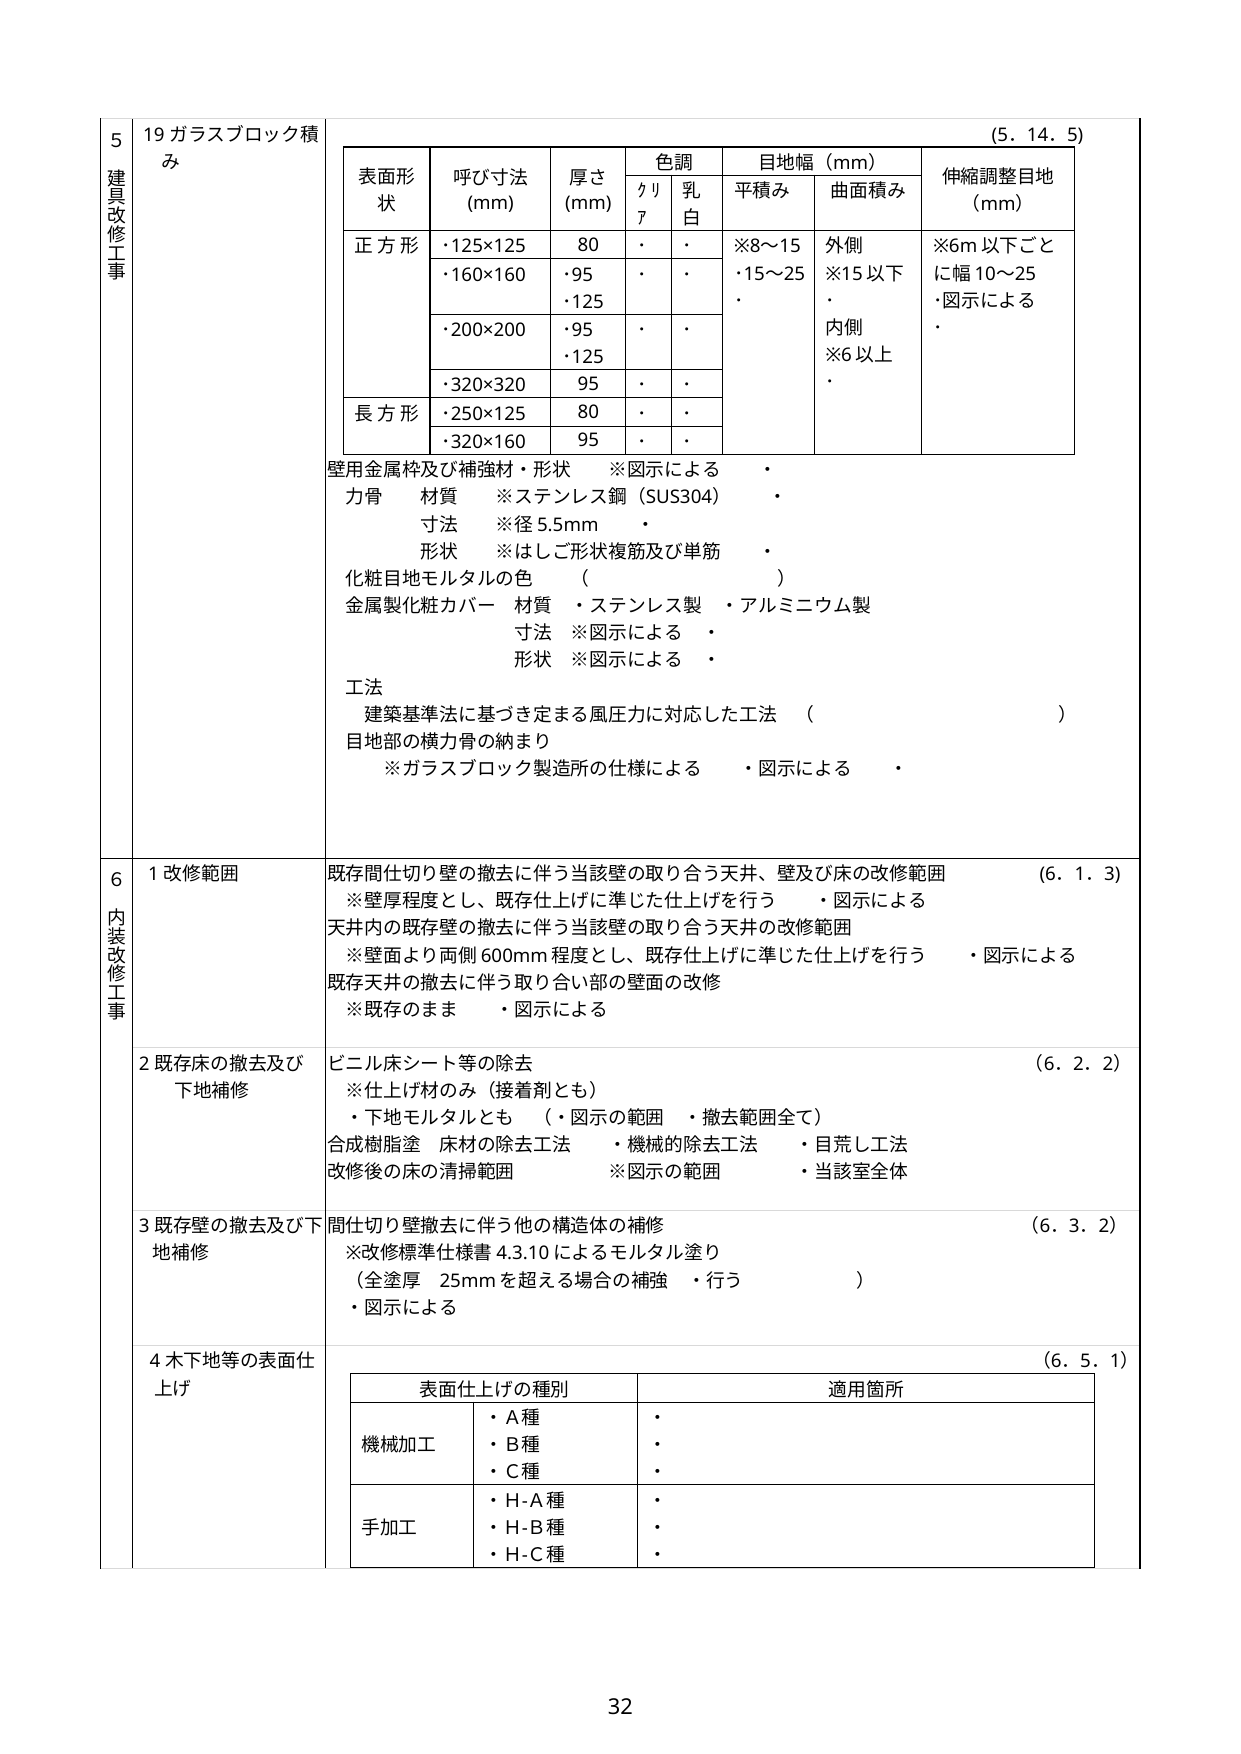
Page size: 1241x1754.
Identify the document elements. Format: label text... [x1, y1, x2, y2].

table_cell 4 木下地等の表面仕上げ [133, 1346, 325, 1568]
table_cell 19 ガラスブロック積 み [133, 119, 325, 858]
table_cell 既存間仕切り壁の撤去に伴う当該壁の取り合う天井、壁及び床の改修範囲 (6．1．3) ※壁厚程度とし、既存仕上げに準じた仕上げを行う ・図示による 天井内の既存壁の撤去に伴う当該壁の取り合う天井の改修範囲 ※壁面より両側600mm程度とし、既存仕上げに準じた仕上げを行う ・図示による 既存天井の撤去に伴う取り合い部の壁面の改修 ※既存のまま ・図示による [326, 859, 1139, 1047]
table_cell ６ 内装改修工事 [101, 859, 132, 1568]
table_cell 1 改修範囲 [133, 859, 325, 1047]
table_cell ビニル床シート等の除去 （6．2．2） ※仕上げ材のみ（接着剤とも） ・下地モルタルとも （・図示の範囲 ・撤去範囲全て） 合成樹脂塗 床材の除去工法 ・機械的除去工法 ・目荒し工法 改修後の床の清掃範囲 ※図示の範囲 ・当該室全体 [326, 1048, 1139, 1210]
table_cell 3 既存壁の撤去及び下地補修 [133, 1211, 325, 1345]
table_cell ５ 建具改修工事 [101, 119, 132, 858]
table_cell 間仕切り壁撤去に伴う他の構造体の補修 （6．3．2） ※改修標準仕様書4.3.10によるモルタル塗り （全塗厚 25mmを超える場合の補強 ・行う ） ・図示による [326, 1211, 1139, 1345]
table_cell 2 既存床の撤去及び 下地補修 [133, 1048, 325, 1210]
table_cell （6．5．1） [326, 1346, 1139, 1568]
table_cell (5．14．5) 壁用金属枠及び補強材・形状 ※図示による ・ 力骨 材質 ※ステンレス鋼（SUS304） ・ 寸法 ※径5.5mm ・ 形状 ※はしご形状複筋及び単筋 ・ 化粧目地モルタルの色 （ ） 金属製化粧カバー 材質 ・ステンレス製 ・アルミニウム製 寸法 ※図示による ・ 形状 ※図示による ・ 工法 建築基準法に基づき定まる風圧力に対応した工法 （ ） 目地部の横力骨の納まり ※ガラスブロック製造所の仕様による ・図示による ・ [326, 119, 1139, 858]
